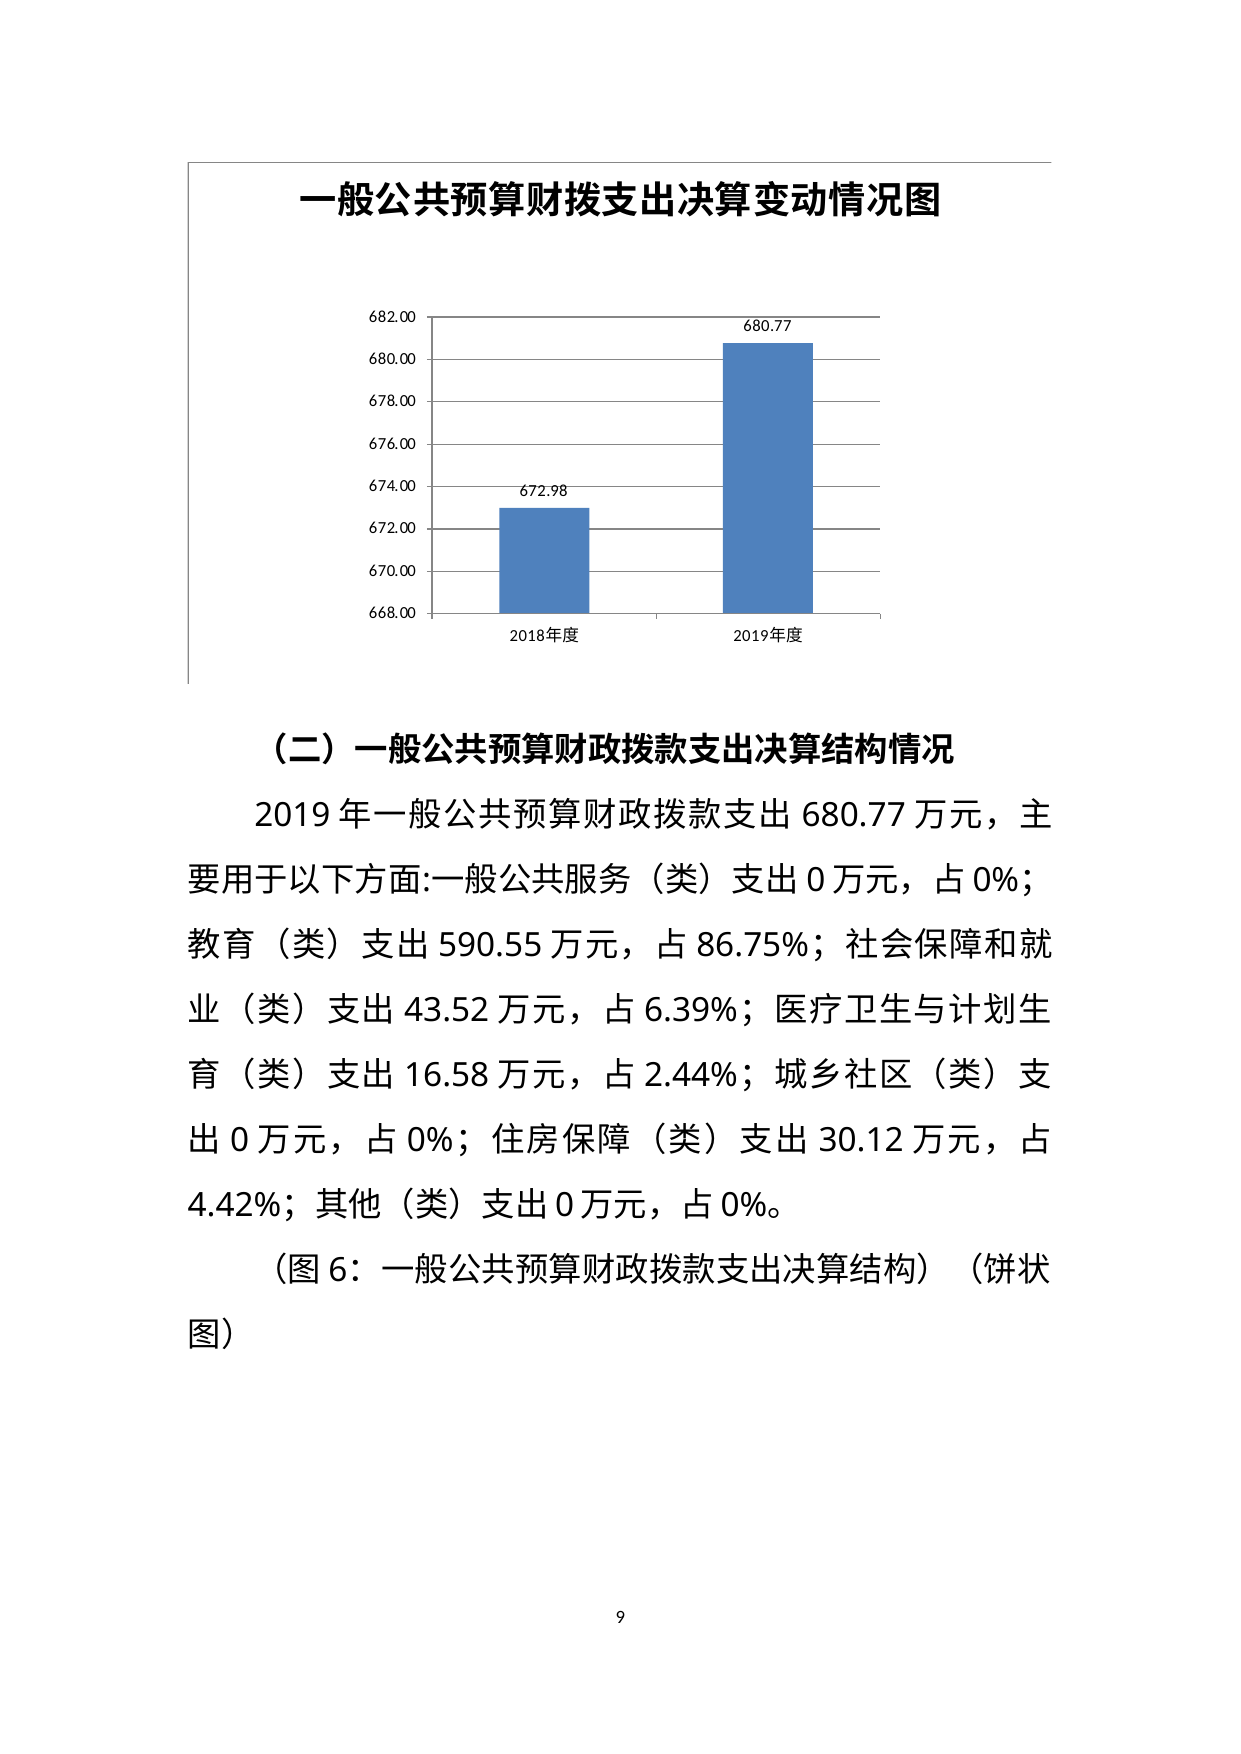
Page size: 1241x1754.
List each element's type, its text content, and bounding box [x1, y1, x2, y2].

text （图6：一般公共预算财政拨款支出决算结构）（饼状图） [187, 1234, 1053, 1364]
text 2019年一般公共预算财政拨款支出680.77万元，主要用于以下方面:一般公共服务（类）支出0万元，占0%；教育（类）支出590.55万元，占86.75%；社会保障和就业（类）支出43.52万元，占6.39%；医疗卫生与计划生育（类）支出16.58万元，占2.44%；城乡社区（类）支出0万元，占0%；住房保障（类）支出30.12万元，占4.42%；其他（类）支出0万元，占0%。 [187, 779, 1053, 1234]
text （二）一般公共预算财政拨款支出决算结构情况 [187, 714, 1053, 779]
table_header [176, 162, 1064, 714]
